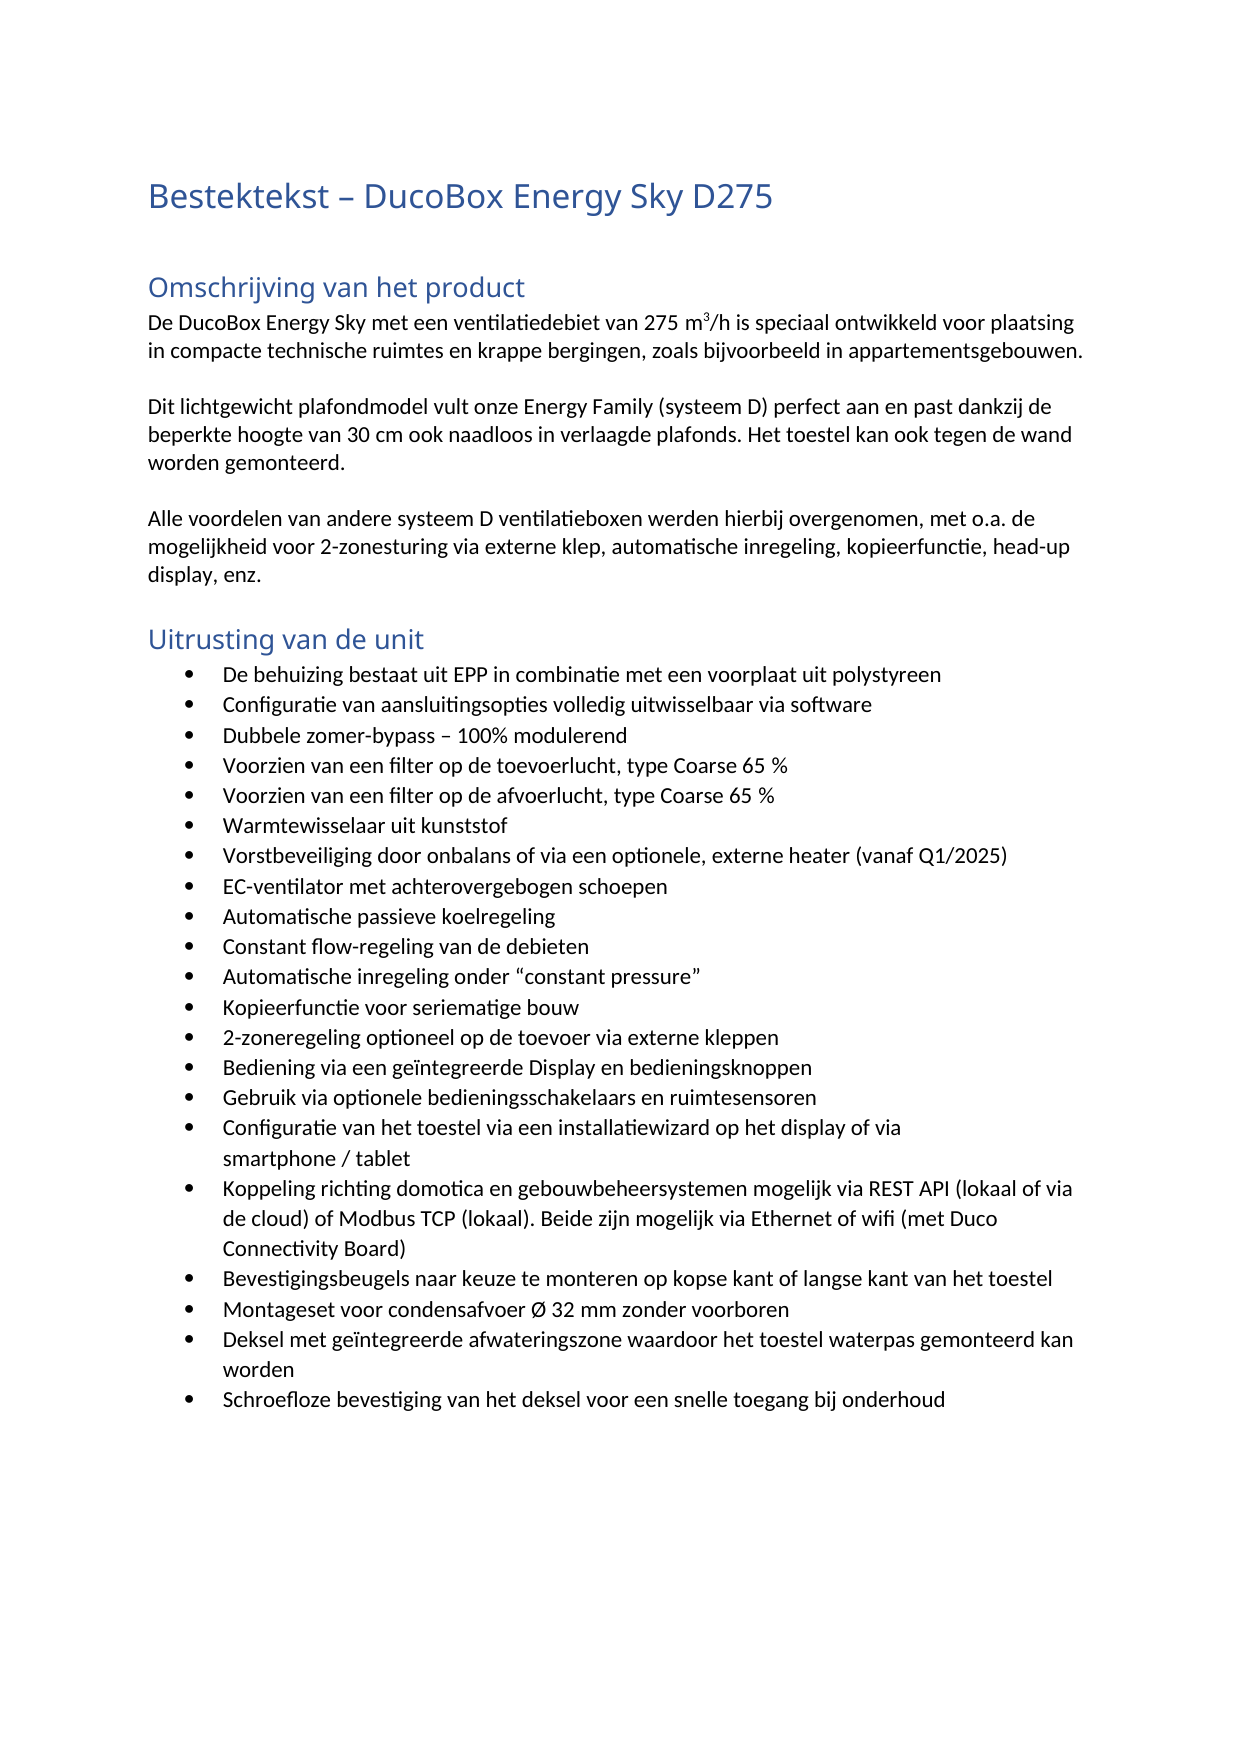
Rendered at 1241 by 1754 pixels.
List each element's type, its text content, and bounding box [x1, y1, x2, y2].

subtitle Uitrusting van de unit [148, 621, 1093, 657]
subtitle Bestektekst – DucoBox Energy Sky D275 [148, 173, 1093, 218]
list Dubbele zomer-bypass – 100% modulerend [185, 721, 1093, 749]
list Automatische inregeling onder “constant pressure” [185, 962, 1093, 991]
list Deksel met geïntegreerde afwateringszone waardoor het toestel waterpas gemonteerd kan worden [185, 1325, 1093, 1383]
list 2-zoneregeling optioneel op de toevoer via externe kleppen [185, 1023, 1093, 1051]
list Kopieerfunctie voor seriematige bouw [185, 993, 1093, 1021]
list Koppeling richting domotica en gebouwbeheersystemen mogelijk via REST API (lokaal of via de cloud) of Modbus TCP (lokaal). Beide zijn mogelijk via Ethernet of wifi (met Duco Connectivity Board) [185, 1174, 1093, 1262]
list Configuratie van aansluitingsopties volledig uitwisselbaar via software [185, 691, 1093, 719]
list De behuizing bestaat uit EPP in combinatie met een voorplaat uit polystyreen [185, 660, 1093, 688]
list Configuratie van het toestel via een installatiewizard op het display of via smartphone / tablet [185, 1113, 1093, 1172]
list Vorstbeveiliging door onbalans of via een optionele, externe heater (vanaf Q1/2025) [185, 842, 1093, 870]
text De DucoBox Energy Sky met een ventilatiedebiet van 275 m3/h is speciaal ontwikkeld voor plaatsing in compacte technische ruimtes en krappe bergingen, zoals bijvoorbeeld in appartementsgebouwen. [148, 308, 1093, 364]
text Alle voordelen van andere systeem D ventilatieboxen werden hierbij overgenomen, met o.a. de mogelijkheid voor 2-zonesturing via externe klep, automatische inregeling, kopieerfunctie, head-up display, enz. [148, 504, 1093, 588]
list Gebruik via optionele bedieningsschakelaars en ruimtesensoren [185, 1083, 1093, 1111]
list Schroefloze bevestiging van het deksel voor een snelle toegang bij onderhoud [185, 1385, 1093, 1413]
subtitle Omschrijving van het product [148, 268, 1093, 305]
list Automatische passieve koelregeling [185, 902, 1093, 930]
list Bediening via een geïntegreerde Display en bedieningsknoppen [185, 1053, 1093, 1081]
list Bevestigingsbeugels naar keuze te monteren op kopse kant of langse kant van het toestel [185, 1264, 1093, 1293]
text Dit lichtgewicht plafondmodel vult onze Energy Family (systeem D) perfect aan en past dankzij de beperkte hoogte van 30 cm ook naadloos in verlaagde plafonds. Het toestel kan ook tegen de wand worden gemonteerd. [148, 392, 1093, 476]
list Constant flow-regeling van de debieten [185, 932, 1093, 960]
list Voorzien van een filter op de toevoerlucht, type Coarse 65 % [185, 751, 1093, 779]
list EC-ventilator met achterovergebogen schoepen [185, 872, 1093, 900]
list Montageset voor condensafvoer Ø 32 mm zonder voorboren [185, 1295, 1093, 1323]
list Voorzien van een filter op de afvoerlucht, type Coarse 65 % [185, 781, 1093, 809]
list Warmtewisselaar uit kunststof [185, 811, 1093, 839]
